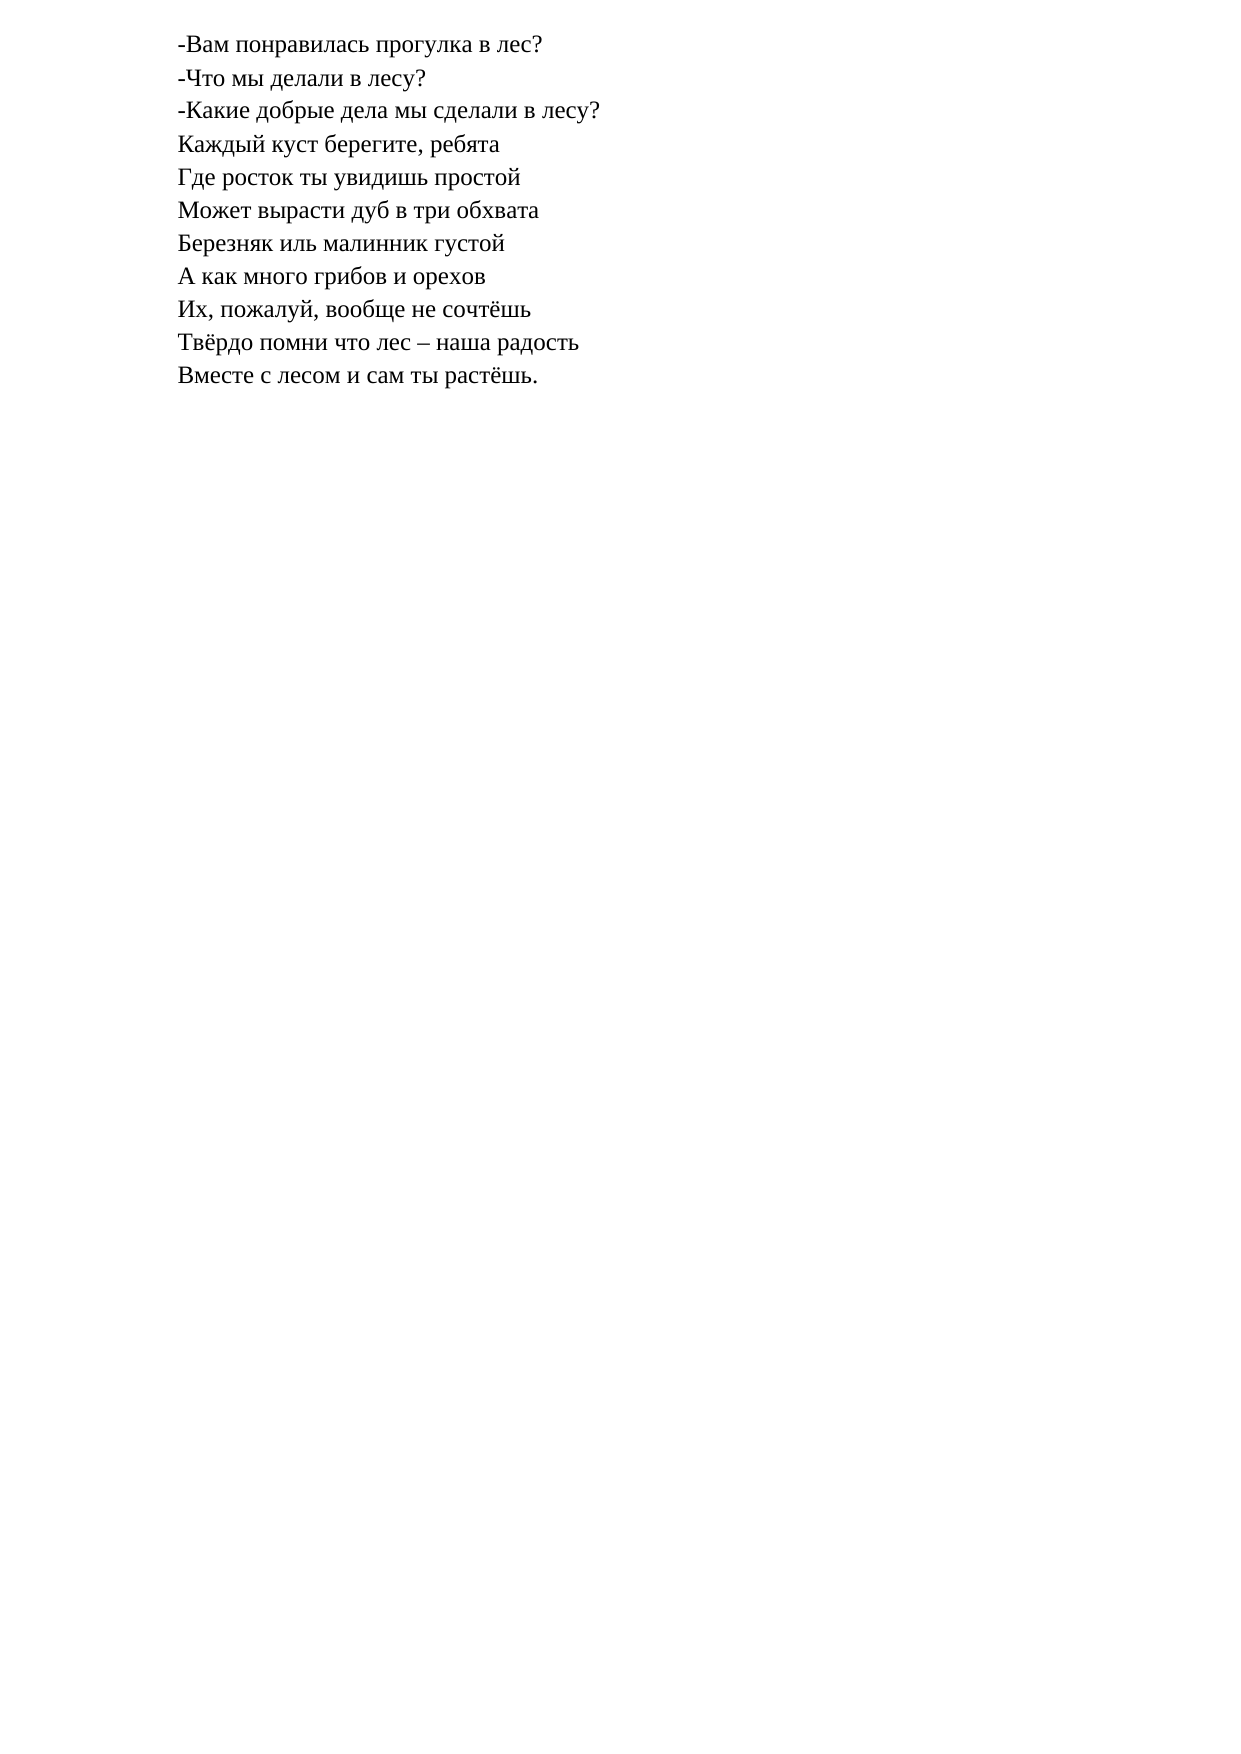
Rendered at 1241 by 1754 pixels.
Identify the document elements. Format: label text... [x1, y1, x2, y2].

text Может вырасти дуб в три обхвата [177, 195, 1152, 223]
text Где росток ты увидишь простой [177, 162, 1152, 190]
text -Вам понравилась прогулка в лес? [177, 29, 1152, 58]
text А как много грибов и орехов [177, 261, 1152, 289]
text Твёрдо помни что лес – наша радость [177, 327, 1152, 356]
text Березняк иль малинник густой [177, 228, 1152, 256]
text -Какие добрые дела мы сделали в лесу? [177, 96, 1152, 124]
text Вместе с лесом и сам ты растёшь. [177, 360, 1152, 388]
text Каждый куст берегите, ребята [177, 129, 1152, 157]
text -Что мы делали в лесу? [177, 63, 1152, 91]
text Их, пожалуй, вообще не сочтёшь [177, 294, 1152, 322]
